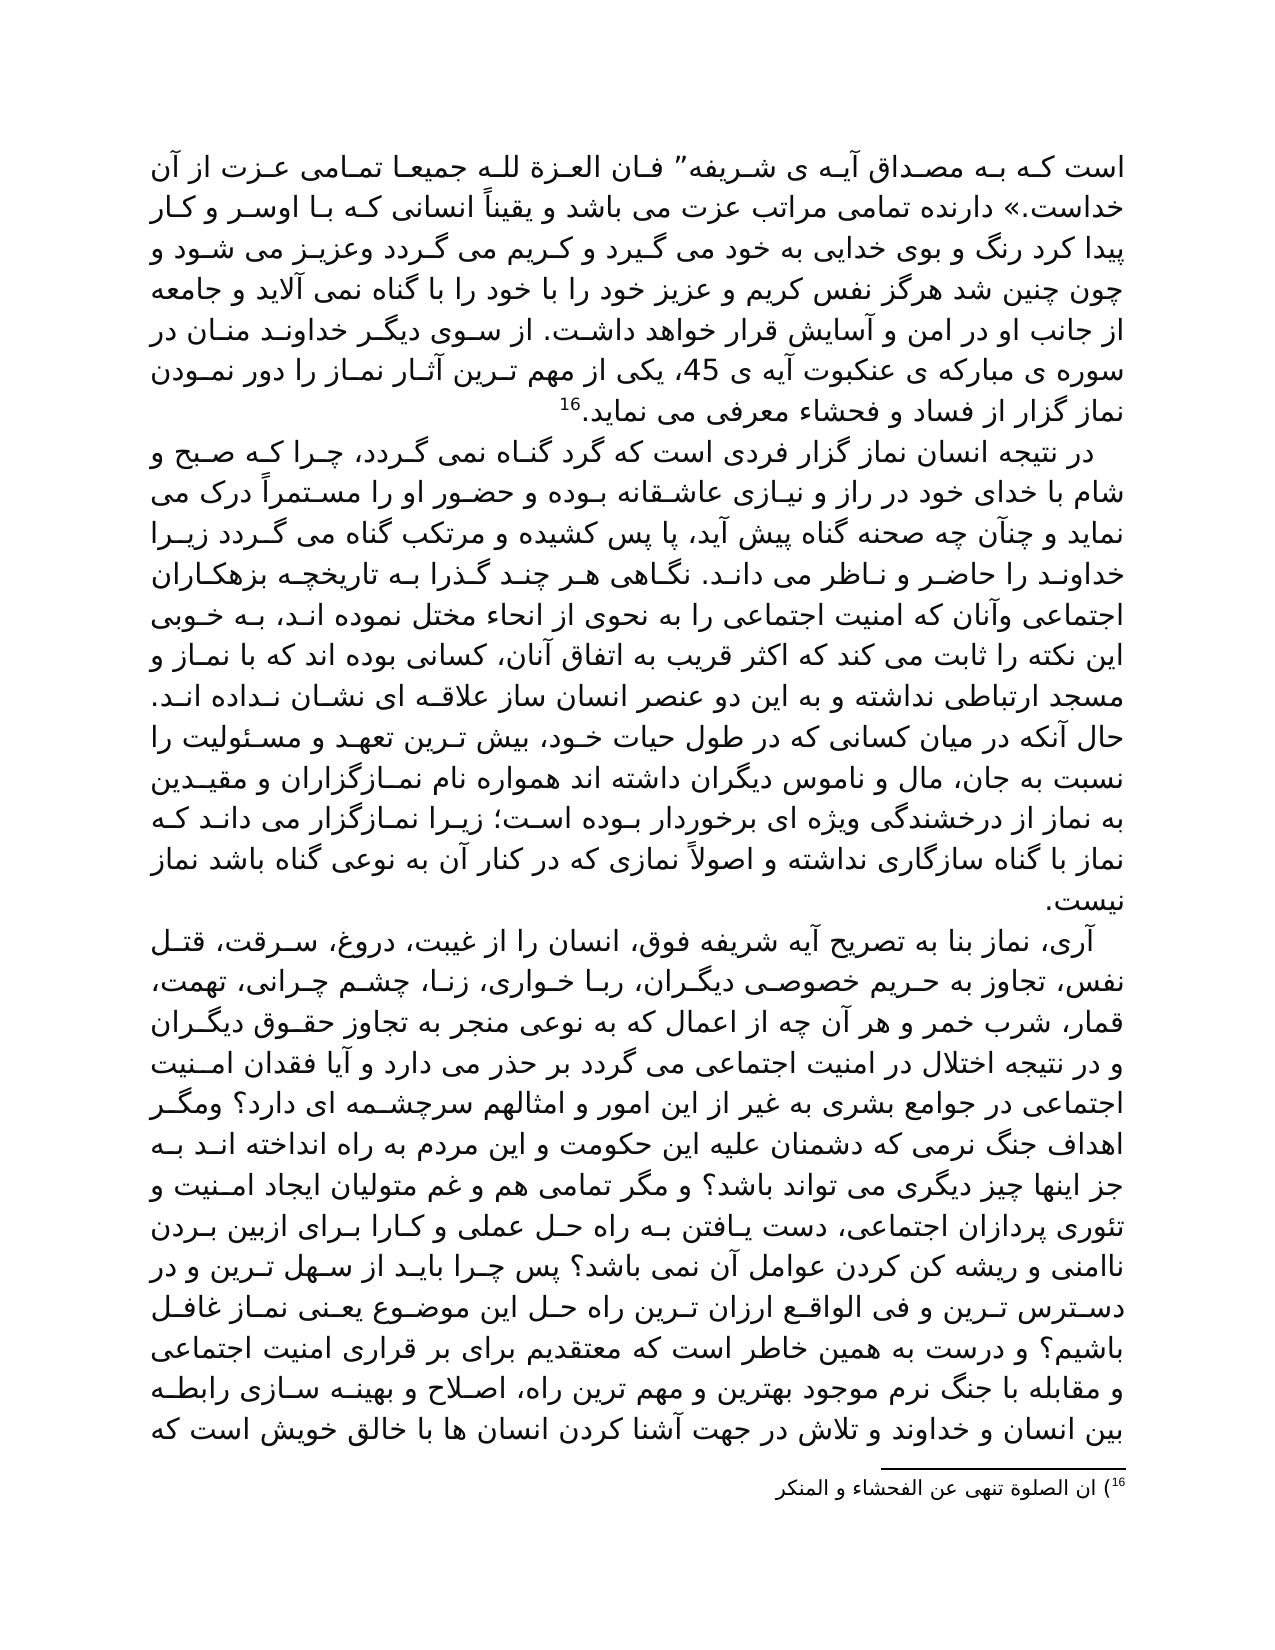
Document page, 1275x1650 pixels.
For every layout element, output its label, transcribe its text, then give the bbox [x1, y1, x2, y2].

text در نتیجه انسان نماز گزار فردی است که گرد گناه نمی گردد، چرا که صبح و شام با خدای خود در راز و نیازی عاشقانه بوده و حضور او را مستمراً درک می نماید و چنآن چه صحنه گناه پیش آید، پا پس کشیده و مرتکب گناه می گردد زیرا خداوند را حاضر و ناظر می داند. نگاهی هر چند گذرا به تاریخچه بزهکاران اجتماعی وآنان که امنیت اجتماعی را به نحوی از انحاء مختل نموده اند، به خوبی این نکته را ثابت می کند که اکثر قریب به اتفاق آنان، کسانی بوده اند که با نماز و مسجد ارتباطی نداشته و به این دو عنصر انسان ساز علاقه ای نشان نداده اند. حال آنکه در میان کسانی که در طول حیات خود، بیش ترین تعهد و مسئولیت را نسبت به جان، مال و ناموس دیگران داشته اند همواره نام نمازگزاران و مقیدین به نماز از درخشندگی ویژه ای برخوردار بوده است؛ زیرا نمازگزار می داند که نماز با گناه سازگاری نداشته و اصولاً نمازی که در کنار آن به نوعی گناه باشد نماز نیست. [150, 435, 1125, 917]
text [150, 150, 1125, 428]
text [150, 924, 1125, 1447]
